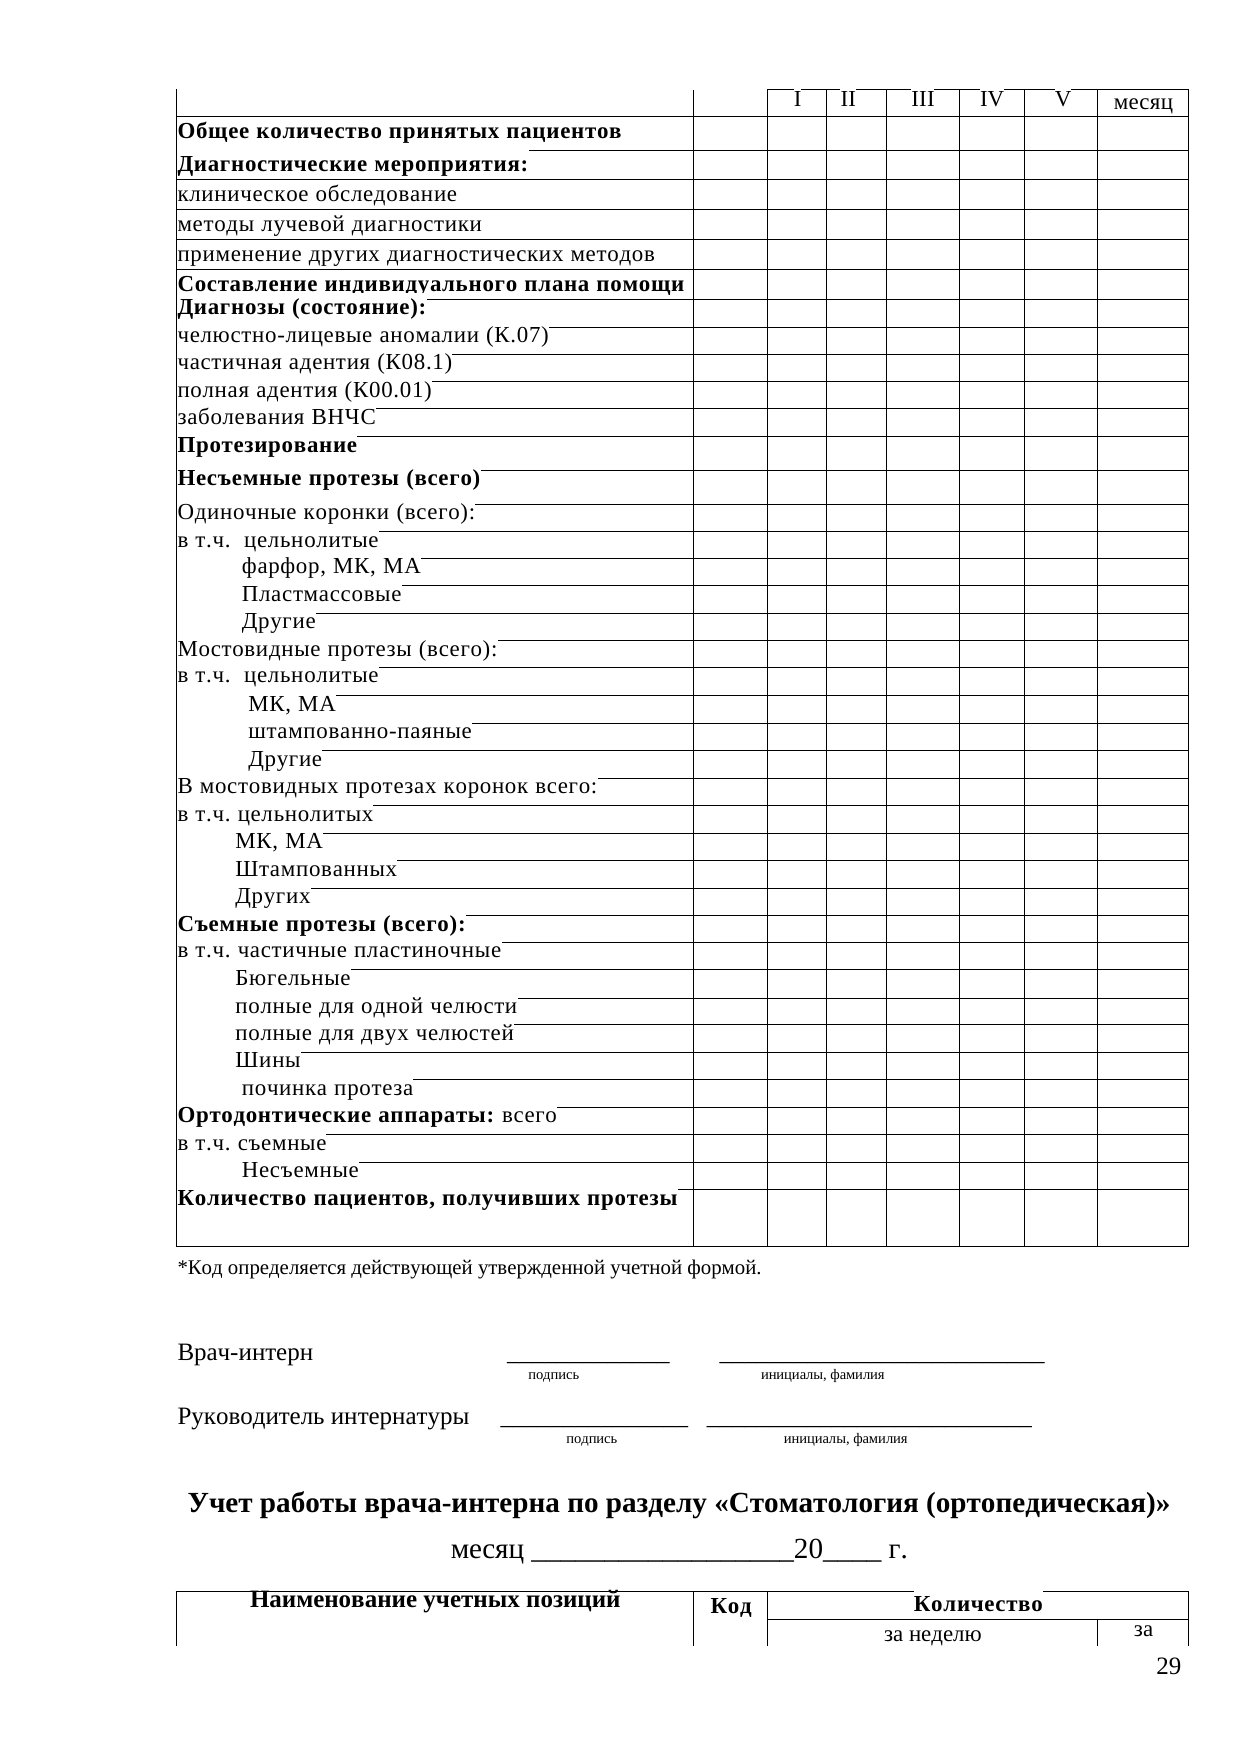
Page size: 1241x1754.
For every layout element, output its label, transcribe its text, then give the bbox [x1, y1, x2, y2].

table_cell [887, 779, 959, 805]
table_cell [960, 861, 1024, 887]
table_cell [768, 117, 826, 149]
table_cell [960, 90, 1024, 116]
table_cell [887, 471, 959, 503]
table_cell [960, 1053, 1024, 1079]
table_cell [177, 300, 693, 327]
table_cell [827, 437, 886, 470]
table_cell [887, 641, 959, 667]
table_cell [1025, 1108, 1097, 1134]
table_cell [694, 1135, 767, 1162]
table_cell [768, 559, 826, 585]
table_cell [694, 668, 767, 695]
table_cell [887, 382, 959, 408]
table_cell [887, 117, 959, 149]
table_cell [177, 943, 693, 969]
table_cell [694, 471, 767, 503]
text *Код определяется действующей утвержденной учетной формой. [177, 1255, 1181, 1279]
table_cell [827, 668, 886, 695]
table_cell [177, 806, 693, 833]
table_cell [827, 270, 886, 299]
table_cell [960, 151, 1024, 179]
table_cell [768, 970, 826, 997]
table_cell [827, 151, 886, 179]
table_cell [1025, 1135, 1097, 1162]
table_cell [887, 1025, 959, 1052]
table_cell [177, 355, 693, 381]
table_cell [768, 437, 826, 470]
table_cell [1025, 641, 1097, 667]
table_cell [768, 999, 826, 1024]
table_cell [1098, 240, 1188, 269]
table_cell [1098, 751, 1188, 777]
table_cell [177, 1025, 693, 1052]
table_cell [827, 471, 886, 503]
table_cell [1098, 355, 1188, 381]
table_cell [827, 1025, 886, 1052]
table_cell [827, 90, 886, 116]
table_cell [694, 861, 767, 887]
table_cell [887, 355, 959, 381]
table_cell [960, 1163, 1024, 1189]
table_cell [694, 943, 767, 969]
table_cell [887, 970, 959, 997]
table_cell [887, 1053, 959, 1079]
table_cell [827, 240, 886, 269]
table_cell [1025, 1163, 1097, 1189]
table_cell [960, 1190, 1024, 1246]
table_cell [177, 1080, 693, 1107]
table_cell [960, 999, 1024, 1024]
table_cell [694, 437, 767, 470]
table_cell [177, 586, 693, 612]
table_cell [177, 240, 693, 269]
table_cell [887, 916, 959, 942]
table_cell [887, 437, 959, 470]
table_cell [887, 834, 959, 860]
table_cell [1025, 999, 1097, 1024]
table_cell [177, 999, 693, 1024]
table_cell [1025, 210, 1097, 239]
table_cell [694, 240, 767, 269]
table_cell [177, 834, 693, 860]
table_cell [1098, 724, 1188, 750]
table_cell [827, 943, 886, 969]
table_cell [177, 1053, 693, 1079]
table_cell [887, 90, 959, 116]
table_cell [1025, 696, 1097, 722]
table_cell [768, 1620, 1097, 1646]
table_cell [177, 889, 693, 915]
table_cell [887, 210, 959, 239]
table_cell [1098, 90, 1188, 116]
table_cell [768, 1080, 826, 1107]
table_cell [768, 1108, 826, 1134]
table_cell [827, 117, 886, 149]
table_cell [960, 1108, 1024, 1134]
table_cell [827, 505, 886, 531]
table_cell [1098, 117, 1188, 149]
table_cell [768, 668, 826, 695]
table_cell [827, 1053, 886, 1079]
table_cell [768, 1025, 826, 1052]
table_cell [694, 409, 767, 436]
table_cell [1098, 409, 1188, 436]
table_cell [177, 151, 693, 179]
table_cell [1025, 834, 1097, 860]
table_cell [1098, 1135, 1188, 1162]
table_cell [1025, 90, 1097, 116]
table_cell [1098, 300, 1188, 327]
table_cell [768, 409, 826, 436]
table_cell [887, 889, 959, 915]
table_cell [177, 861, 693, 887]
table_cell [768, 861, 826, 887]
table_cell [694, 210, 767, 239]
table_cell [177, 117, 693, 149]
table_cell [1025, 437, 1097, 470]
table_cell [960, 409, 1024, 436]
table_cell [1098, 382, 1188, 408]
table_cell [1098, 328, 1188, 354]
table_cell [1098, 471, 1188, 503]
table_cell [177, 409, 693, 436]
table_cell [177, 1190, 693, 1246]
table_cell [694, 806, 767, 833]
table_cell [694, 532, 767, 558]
text подпись инициалы, фамилия [177, 1430, 1196, 1459]
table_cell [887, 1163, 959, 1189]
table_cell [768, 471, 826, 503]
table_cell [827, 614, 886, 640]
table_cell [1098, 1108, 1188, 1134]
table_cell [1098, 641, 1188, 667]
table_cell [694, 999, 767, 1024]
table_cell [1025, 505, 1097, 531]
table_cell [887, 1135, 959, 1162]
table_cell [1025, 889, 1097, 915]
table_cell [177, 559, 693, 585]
text подпись инициалы, фамилия [408, 1366, 1181, 1395]
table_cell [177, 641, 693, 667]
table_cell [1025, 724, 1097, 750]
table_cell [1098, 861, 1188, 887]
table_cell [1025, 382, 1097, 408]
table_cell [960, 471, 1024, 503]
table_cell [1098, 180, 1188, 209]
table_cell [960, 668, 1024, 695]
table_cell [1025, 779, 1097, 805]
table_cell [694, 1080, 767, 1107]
text месяц __________________20____ г. [177, 1531, 1181, 1565]
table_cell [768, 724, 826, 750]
text Руководитель интернатуры _______________ __________________________ [177, 1401, 1181, 1429]
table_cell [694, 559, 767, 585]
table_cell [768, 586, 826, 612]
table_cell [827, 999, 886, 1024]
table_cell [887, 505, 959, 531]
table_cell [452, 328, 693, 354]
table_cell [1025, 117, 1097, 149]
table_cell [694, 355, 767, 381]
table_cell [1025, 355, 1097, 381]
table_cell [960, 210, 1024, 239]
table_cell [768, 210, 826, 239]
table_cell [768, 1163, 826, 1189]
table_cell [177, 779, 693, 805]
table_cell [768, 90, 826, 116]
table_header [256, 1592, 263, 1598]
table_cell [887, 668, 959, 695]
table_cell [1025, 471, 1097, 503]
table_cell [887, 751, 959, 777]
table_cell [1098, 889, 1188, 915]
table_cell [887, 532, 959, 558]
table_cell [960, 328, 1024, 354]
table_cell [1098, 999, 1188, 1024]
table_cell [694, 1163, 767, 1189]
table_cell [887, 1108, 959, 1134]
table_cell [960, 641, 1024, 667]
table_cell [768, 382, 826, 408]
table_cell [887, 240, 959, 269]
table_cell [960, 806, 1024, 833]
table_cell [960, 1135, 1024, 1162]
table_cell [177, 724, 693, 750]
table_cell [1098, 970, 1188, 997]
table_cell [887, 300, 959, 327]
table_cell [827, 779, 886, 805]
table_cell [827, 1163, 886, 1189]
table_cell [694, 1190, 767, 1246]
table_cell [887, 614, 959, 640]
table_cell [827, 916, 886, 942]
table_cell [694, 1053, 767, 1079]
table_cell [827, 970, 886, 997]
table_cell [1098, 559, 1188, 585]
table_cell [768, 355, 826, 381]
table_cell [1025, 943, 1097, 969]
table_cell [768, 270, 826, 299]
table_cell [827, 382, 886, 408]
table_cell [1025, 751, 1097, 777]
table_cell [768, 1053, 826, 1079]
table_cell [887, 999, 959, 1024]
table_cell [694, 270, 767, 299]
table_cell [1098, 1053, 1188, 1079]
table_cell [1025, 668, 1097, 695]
text Врач-интерн _____________ __________________________ [177, 1337, 1181, 1366]
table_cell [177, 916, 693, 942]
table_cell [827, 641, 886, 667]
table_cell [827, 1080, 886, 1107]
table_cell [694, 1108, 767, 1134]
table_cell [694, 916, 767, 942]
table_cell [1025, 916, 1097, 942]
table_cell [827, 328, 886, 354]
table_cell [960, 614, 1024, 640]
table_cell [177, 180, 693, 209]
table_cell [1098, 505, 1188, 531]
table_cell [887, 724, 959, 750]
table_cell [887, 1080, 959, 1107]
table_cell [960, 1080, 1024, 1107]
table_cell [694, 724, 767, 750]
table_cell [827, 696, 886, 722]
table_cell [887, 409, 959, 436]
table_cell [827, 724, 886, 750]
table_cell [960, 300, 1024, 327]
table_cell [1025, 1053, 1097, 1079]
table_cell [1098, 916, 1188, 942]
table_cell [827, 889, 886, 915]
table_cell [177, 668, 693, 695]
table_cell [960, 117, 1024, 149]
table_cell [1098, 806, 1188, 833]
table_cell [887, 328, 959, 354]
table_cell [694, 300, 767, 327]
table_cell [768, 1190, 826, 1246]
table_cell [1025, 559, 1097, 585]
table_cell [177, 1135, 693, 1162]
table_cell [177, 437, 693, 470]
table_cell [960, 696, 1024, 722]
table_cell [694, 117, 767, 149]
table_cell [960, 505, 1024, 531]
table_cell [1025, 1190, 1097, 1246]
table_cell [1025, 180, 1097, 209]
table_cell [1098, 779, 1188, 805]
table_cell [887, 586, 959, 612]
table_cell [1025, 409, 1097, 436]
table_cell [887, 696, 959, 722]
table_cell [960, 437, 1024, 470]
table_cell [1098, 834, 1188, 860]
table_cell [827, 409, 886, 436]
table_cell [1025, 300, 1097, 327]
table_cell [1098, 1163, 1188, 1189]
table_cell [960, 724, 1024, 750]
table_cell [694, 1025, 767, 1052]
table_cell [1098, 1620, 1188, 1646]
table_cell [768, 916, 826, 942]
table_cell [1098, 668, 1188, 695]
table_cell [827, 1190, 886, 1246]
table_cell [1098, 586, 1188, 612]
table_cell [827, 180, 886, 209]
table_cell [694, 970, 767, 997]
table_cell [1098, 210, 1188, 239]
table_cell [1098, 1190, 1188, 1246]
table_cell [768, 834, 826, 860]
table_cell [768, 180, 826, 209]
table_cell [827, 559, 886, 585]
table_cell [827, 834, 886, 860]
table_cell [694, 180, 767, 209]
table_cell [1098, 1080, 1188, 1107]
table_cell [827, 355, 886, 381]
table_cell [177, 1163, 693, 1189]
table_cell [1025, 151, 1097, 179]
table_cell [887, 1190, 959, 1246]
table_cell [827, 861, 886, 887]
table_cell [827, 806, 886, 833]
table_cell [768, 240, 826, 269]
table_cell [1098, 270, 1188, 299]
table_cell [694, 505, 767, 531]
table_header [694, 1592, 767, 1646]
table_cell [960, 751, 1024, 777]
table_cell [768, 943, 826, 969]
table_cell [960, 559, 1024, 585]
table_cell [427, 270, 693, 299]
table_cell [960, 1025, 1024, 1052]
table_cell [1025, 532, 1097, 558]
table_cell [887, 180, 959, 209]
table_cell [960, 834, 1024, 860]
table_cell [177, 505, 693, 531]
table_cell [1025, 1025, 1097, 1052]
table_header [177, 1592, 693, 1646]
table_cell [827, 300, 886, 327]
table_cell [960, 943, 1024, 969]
text Учет работы врача-интерна по разделу «Стоматология (ортопедическая)» [177, 1485, 1181, 1519]
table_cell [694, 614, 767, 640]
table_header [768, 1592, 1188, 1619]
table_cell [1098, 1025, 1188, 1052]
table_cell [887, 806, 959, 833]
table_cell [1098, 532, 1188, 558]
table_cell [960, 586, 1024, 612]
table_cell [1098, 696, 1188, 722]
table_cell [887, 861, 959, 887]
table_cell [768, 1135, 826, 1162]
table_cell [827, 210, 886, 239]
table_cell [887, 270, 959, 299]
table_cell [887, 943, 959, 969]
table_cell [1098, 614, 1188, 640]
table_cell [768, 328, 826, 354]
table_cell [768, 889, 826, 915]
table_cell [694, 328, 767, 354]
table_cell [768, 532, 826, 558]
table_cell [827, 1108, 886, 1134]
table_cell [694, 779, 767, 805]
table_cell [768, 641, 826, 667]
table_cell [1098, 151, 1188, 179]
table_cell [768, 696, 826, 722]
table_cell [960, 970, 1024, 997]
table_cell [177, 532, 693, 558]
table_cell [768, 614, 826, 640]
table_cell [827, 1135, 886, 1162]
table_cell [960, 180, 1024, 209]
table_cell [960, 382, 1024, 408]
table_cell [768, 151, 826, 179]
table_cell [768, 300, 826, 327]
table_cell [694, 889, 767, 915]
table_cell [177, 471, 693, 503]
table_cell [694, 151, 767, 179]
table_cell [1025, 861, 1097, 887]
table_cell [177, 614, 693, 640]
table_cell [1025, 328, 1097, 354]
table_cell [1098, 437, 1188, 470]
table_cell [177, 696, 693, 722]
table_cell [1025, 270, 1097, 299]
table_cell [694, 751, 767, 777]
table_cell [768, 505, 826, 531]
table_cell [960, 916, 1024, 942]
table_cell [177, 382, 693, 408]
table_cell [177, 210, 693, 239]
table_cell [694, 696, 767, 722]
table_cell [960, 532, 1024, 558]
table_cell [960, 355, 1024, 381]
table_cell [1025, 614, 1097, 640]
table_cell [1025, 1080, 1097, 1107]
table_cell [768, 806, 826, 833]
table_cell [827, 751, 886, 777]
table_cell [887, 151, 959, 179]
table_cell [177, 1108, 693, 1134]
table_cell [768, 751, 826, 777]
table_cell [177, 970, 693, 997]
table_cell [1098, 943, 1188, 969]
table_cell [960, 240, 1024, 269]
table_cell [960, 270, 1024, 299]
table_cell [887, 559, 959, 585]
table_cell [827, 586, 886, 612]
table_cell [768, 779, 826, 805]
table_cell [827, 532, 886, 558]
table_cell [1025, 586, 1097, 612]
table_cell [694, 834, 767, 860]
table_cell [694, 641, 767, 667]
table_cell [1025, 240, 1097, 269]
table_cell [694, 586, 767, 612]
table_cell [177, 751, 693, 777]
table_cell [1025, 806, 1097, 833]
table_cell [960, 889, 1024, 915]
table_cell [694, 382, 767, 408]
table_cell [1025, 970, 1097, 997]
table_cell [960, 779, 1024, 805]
